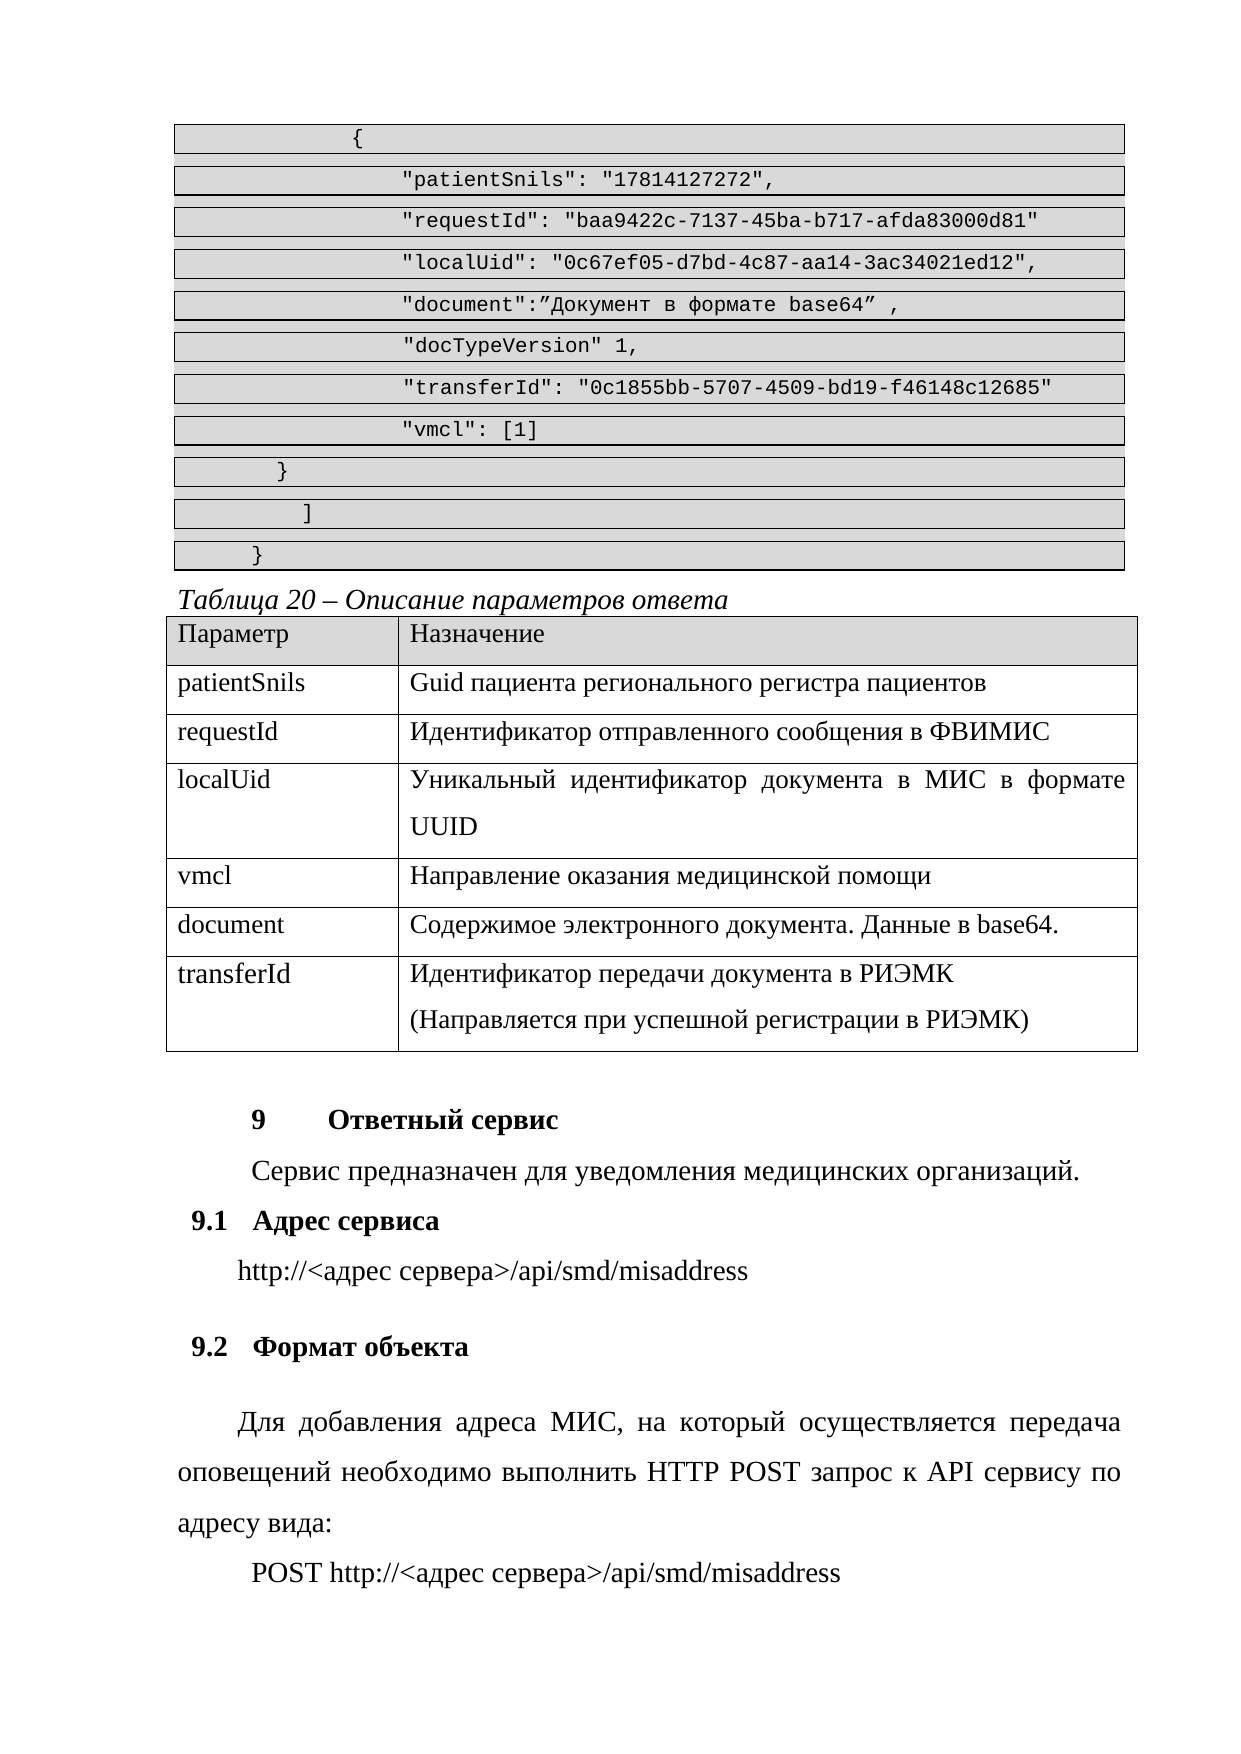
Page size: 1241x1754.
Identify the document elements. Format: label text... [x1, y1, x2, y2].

subtitle Адрес сервиса [177, 1203, 1122, 1237]
table_cell transferId [167, 957, 398, 1051]
table_cell requestId [167, 715, 398, 762]
table_cell patientSnils [167, 666, 398, 713]
text "transferId": "0c1855bb-5707-4509-bd19-f46148c12685" [175, 375, 1124, 403]
text Сервис предназначен для уведомления медицинских организаций. [177, 1153, 1122, 1186]
text POST http://<адрес сервера>/api/smd/misaddress [177, 1555, 1122, 1588]
table_cell Идентификатор передачи документа в РИЭМК (Направляется при успешной регистрации в РИЭМК) [399, 957, 1137, 1051]
text "requestId": "baa9422c-7137-45ba-b717-afda83000d81" [175, 208, 1124, 236]
table_cell document [167, 908, 398, 956]
text } [175, 542, 1124, 569]
text { [175, 125, 1124, 153]
text "localUid": "0c67ef05-d7bd-4c87-aa14-3ac34021ed12", [175, 250, 1124, 278]
table_cell localUid [167, 764, 398, 858]
text Для добавления адреса МИС, на который осуществляется передача оповещений необходимо выполнить HTTP POST запрос к API сервису по адресу вида: [177, 1404, 1122, 1538]
text "document":”Документ в формате base64” , [175, 292, 1124, 319]
subtitle Формат объекта [177, 1329, 1122, 1362]
text http://<адрес сервера>/api/smd/misaddress [177, 1253, 1122, 1287]
table_header Назначение [399, 617, 1137, 665]
text ] [175, 500, 1124, 528]
table_cell Уникальный идентификатор документа в МИС в формате UUID [399, 764, 1137, 858]
table_cell Guid пациента регионального регистра пациентов [399, 666, 1137, 713]
text } [175, 458, 1124, 486]
table_header Параметр [167, 617, 398, 665]
text "docTypeVersion" 1, [175, 333, 1124, 361]
table_cell Идентификатор отправленного сообщения в ФВИМИС [399, 715, 1137, 762]
text "patientSnils": "17814127272", [175, 167, 1124, 194]
table_cell Направление оказания медицинской помощи [399, 859, 1137, 907]
table_cell vmcl [167, 859, 398, 907]
table_cell Содержимое электронного документа. Данные в base64. [399, 908, 1137, 956]
text "vmcl": [1] [175, 417, 1124, 444]
text Таблица 20 – Описание параметров ответа [177, 582, 1123, 616]
subtitle Ответный сервис [251, 1102, 1122, 1136]
